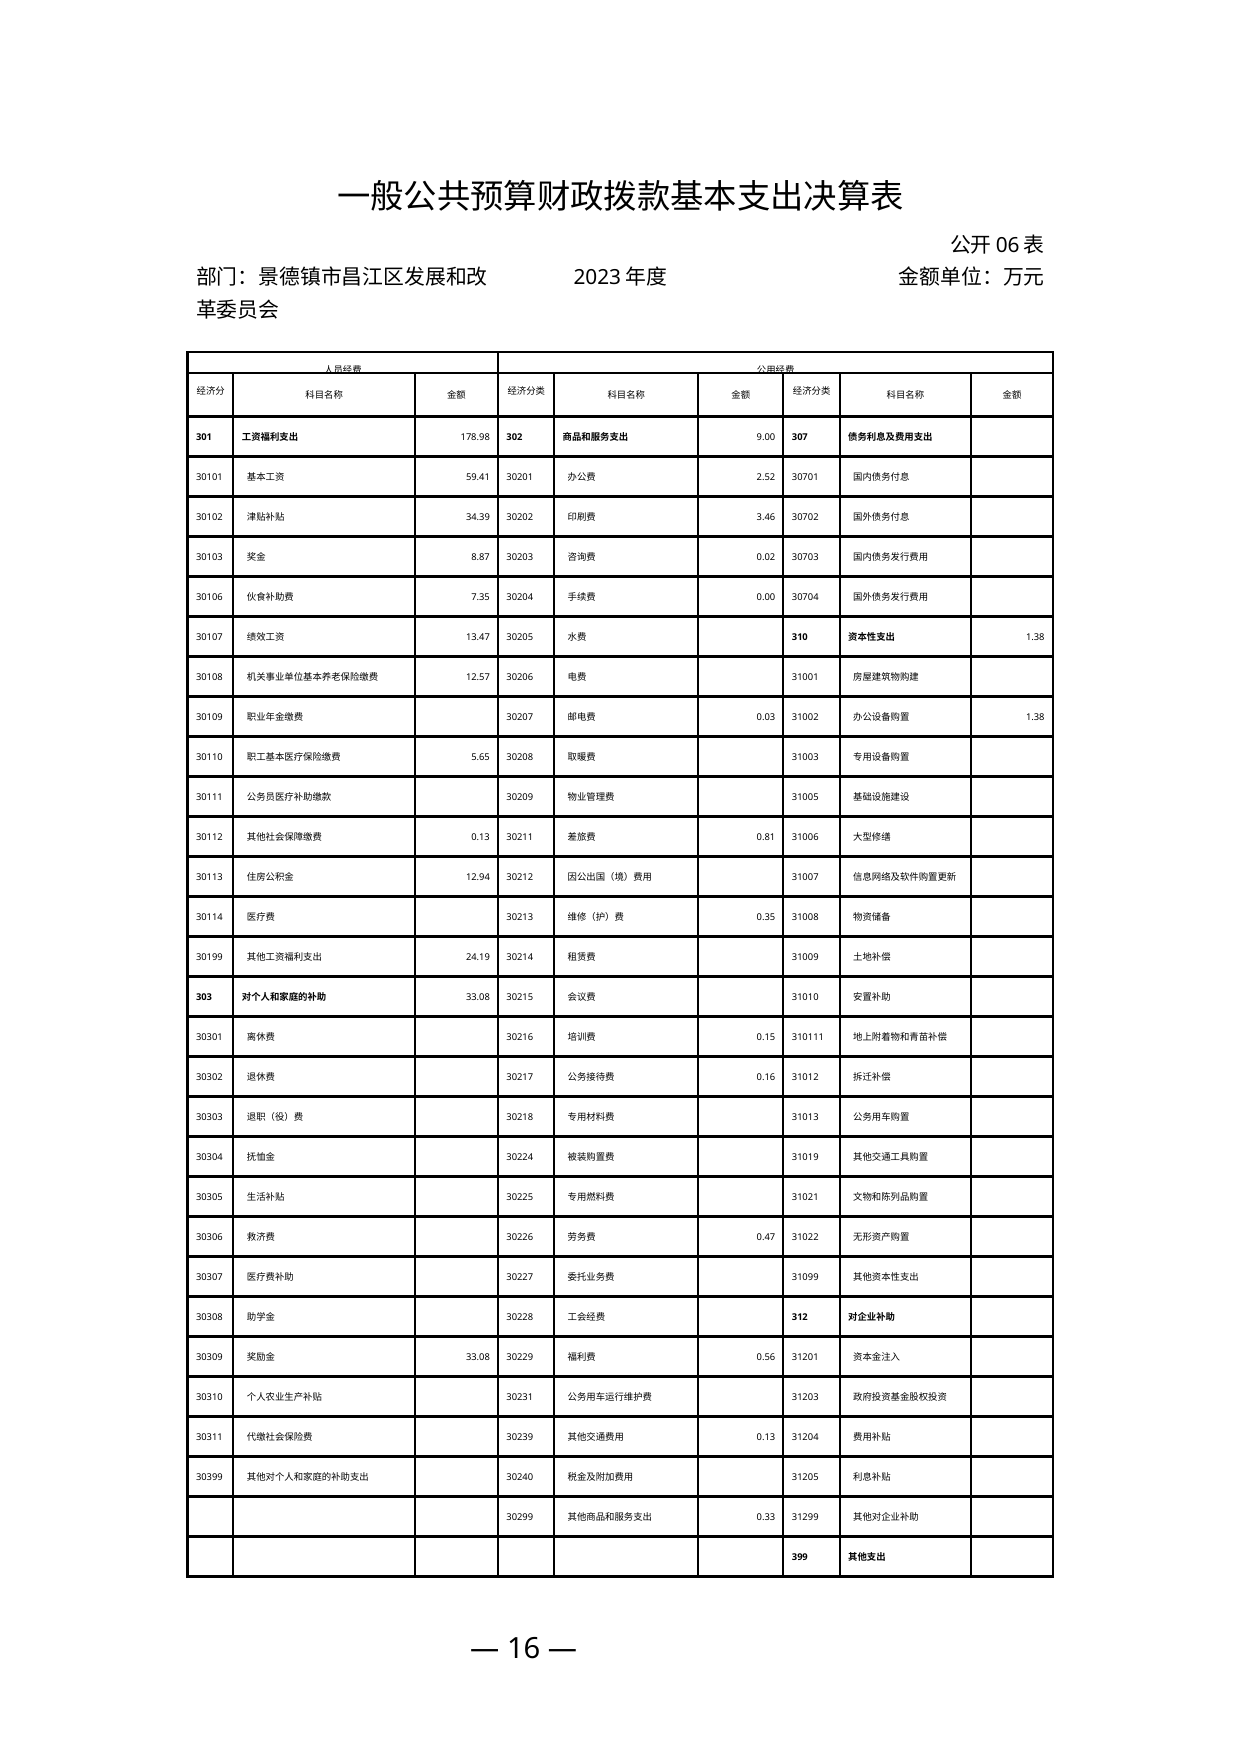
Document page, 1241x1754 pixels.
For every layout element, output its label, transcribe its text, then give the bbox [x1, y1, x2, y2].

table_cell [699, 1138, 782, 1175]
table_cell [972, 1498, 1052, 1535]
table_cell 30309 [189, 1338, 232, 1375]
table_cell 59.41 [416, 458, 497, 495]
table_cell 31201 [784, 1338, 839, 1375]
table_cell 税金及附加费用 [555, 1458, 697, 1495]
table_cell 福利费 [555, 1338, 697, 1375]
table_cell 30301 [189, 1018, 232, 1055]
table_cell 助学金 [234, 1298, 414, 1335]
table_cell [416, 1138, 497, 1175]
table_cell 31204 [784, 1418, 839, 1455]
table_cell 资本性支出 [841, 618, 970, 655]
table_cell 其他对个人和家庭的补助支出 [234, 1458, 414, 1495]
table_cell 维修（护）费 [555, 898, 697, 935]
table_cell [416, 1178, 497, 1215]
table_cell 金额 [416, 374, 497, 415]
table_cell 34.39 [416, 498, 497, 535]
table_cell 科目名称 [234, 374, 414, 415]
table_cell [699, 618, 782, 655]
table_cell 对企业补助 [841, 1298, 970, 1335]
table_cell [416, 1538, 497, 1575]
table_cell 30202 [499, 498, 553, 535]
table_cell 30114 [189, 898, 232, 935]
table_cell 30206 [499, 658, 553, 695]
table_cell 2023年度 [516, 260, 724, 324]
table_cell 30199 [189, 938, 232, 975]
table_cell 租赁费 [555, 938, 697, 975]
table_cell 其他社会保障缴费 [234, 818, 414, 855]
table_cell 30701 [784, 458, 839, 495]
table_cell 基本工资 [234, 458, 414, 495]
table_cell [416, 1218, 497, 1255]
table_cell 30205 [499, 618, 553, 655]
table_cell 12.94 [416, 858, 497, 895]
table_cell 30211 [499, 818, 553, 855]
table_cell [699, 1378, 782, 1415]
table_cell 代缴社会保险费 [234, 1418, 414, 1455]
table_cell 办公设备购置 [841, 698, 970, 735]
table_cell [699, 1458, 782, 1495]
table_cell 30302 [189, 1058, 232, 1095]
table_cell 0.47 [699, 1218, 782, 1255]
table_cell [972, 1418, 1052, 1455]
table_cell 其他支出 [841, 1538, 970, 1575]
table_cell 30240 [499, 1458, 553, 1495]
table_cell 其他工资福利支出 [234, 938, 414, 975]
table_cell 印刷费 [555, 498, 697, 535]
table_cell 30103 [189, 538, 232, 575]
table_cell 30110 [189, 738, 232, 775]
table_cell 绩效工资 [234, 618, 414, 655]
table_cell 310111 [784, 1018, 839, 1055]
table_cell 3.46 [699, 498, 782, 535]
table_cell [699, 738, 782, 775]
table_cell 房屋建筑物购建 [841, 658, 970, 695]
table_cell 31006 [784, 818, 839, 855]
table_cell [972, 1138, 1052, 1175]
table_cell 政府投资基金股权投资 [841, 1378, 970, 1415]
table_cell 30204 [499, 578, 553, 615]
table_cell [416, 698, 497, 735]
table_cell [972, 1538, 1052, 1575]
table_cell 303 [189, 978, 232, 1015]
table_cell 5.65 [416, 738, 497, 775]
table_cell 31022 [784, 1218, 839, 1255]
table_cell 差旅费 [555, 818, 697, 855]
table_cell 金额单位：万元 [724, 260, 1053, 324]
table_cell 302 [499, 418, 553, 455]
table_cell 1.38 [972, 618, 1052, 655]
table_cell 专用设备购置 [841, 738, 970, 775]
table_cell 33.08 [416, 1338, 497, 1375]
table_cell 金额 [972, 374, 1052, 415]
table_cell [972, 418, 1052, 455]
table_header 公用经费 [499, 353, 1052, 372]
table_cell 31008 [784, 898, 839, 935]
table_cell 30225 [499, 1178, 553, 1215]
table_header 公开06表 [188, 227, 1053, 259]
table_cell [699, 858, 782, 895]
table_cell 31005 [784, 778, 839, 815]
table_cell 30311 [189, 1418, 232, 1455]
table_cell 312 [784, 1298, 839, 1335]
table_cell 30214 [499, 938, 553, 975]
table_cell 7.35 [416, 578, 497, 615]
table_cell 30109 [189, 698, 232, 735]
table_cell 0.81 [699, 818, 782, 855]
table_cell 救济费 [234, 1218, 414, 1255]
table_cell 其他对企业补助 [841, 1498, 970, 1535]
table_cell 奖励金 [234, 1338, 414, 1375]
table_cell 津贴补贴 [234, 498, 414, 535]
table_cell 31010 [784, 978, 839, 1015]
table_cell 30310 [189, 1378, 232, 1415]
table_cell [416, 1458, 497, 1495]
table_cell [972, 858, 1052, 895]
table_cell 30207 [499, 698, 553, 735]
table_cell 31205 [784, 1458, 839, 1495]
table_cell [416, 1498, 497, 1535]
table_cell 0.56 [699, 1338, 782, 1375]
table_cell 利息补贴 [841, 1458, 970, 1495]
table_cell [972, 1338, 1052, 1375]
table_cell [699, 778, 782, 815]
table_cell [499, 1538, 553, 1575]
table_cell 职工基本医疗保险缴费 [234, 738, 414, 775]
table_cell [972, 458, 1052, 495]
table_cell 取暖费 [555, 738, 697, 775]
table_cell 0.35 [699, 898, 782, 935]
table_cell 水费 [555, 618, 697, 655]
table_cell 其他商品和服务支出 [555, 1498, 697, 1535]
table_cell 30704 [784, 578, 839, 615]
table_cell 基础设施建设 [841, 778, 970, 815]
table_cell 资本金注入 [841, 1338, 970, 1375]
table_cell [699, 1298, 782, 1335]
table_cell 30108 [189, 658, 232, 695]
table_cell 文物和陈列品购置 [841, 1178, 970, 1215]
table_cell [972, 538, 1052, 575]
table_cell 0.15 [699, 1018, 782, 1055]
table_cell 31001 [784, 658, 839, 695]
table_cell 30227 [499, 1258, 553, 1295]
table_cell [416, 1378, 497, 1415]
table_cell 30201 [499, 458, 553, 495]
table_cell 国外债务发行费用 [841, 578, 970, 615]
table_cell 劳务费 [555, 1218, 697, 1255]
table_cell 商品和服务支出 [555, 418, 697, 455]
table_cell 30702 [784, 498, 839, 535]
table_cell [972, 1178, 1052, 1215]
table_cell 30113 [189, 858, 232, 895]
table_cell [972, 1258, 1052, 1295]
table_cell 拆迁补偿 [841, 1058, 970, 1095]
table_cell 公务接待费 [555, 1058, 697, 1095]
table_cell 31021 [784, 1178, 839, 1215]
table_cell 30703 [784, 538, 839, 575]
table_cell 离休费 [234, 1018, 414, 1055]
table_cell [699, 1538, 782, 1575]
table_cell 30304 [189, 1138, 232, 1175]
table_cell 2.52 [699, 458, 782, 495]
table_cell [189, 1538, 232, 1575]
text 一般公共预算财政拨款基本支出决算表 [187, 162, 1053, 227]
table_cell 0.13 [416, 818, 497, 855]
table_cell 33.08 [416, 978, 497, 1015]
table_cell 1.38 [972, 698, 1052, 735]
table_cell 债务利息及费用支出 [841, 418, 970, 455]
table_cell 30111 [189, 778, 232, 815]
table_cell 31013 [784, 1098, 839, 1135]
table_cell 医疗费 [234, 898, 414, 935]
table_cell 机关事业单位基本养老保险缴费 [234, 658, 414, 695]
table_cell [416, 1058, 497, 1095]
table_cell 个人农业生产补贴 [234, 1378, 414, 1415]
table_cell 物业管理费 [555, 778, 697, 815]
table_header 人员经费 [189, 353, 497, 372]
table_cell 物资储备 [841, 898, 970, 935]
table_cell [972, 818, 1052, 855]
table_cell [234, 1498, 414, 1535]
table_cell [972, 1378, 1052, 1415]
table_cell 会议费 [555, 978, 697, 1015]
table_cell 31012 [784, 1058, 839, 1095]
table_cell 30209 [499, 778, 553, 815]
table_cell 9.00 [699, 418, 782, 455]
table_cell 部门：景德镇市昌江区发展和改革委员会 [188, 260, 516, 324]
table_cell 手续费 [555, 578, 697, 615]
table_cell 公务员医疗补助缴款 [234, 778, 414, 815]
table_cell 公务用车运行维护费 [555, 1378, 697, 1415]
table_cell 公务用车购置 [841, 1098, 970, 1135]
table_cell 30226 [499, 1218, 553, 1255]
table_cell 咨询费 [555, 538, 697, 575]
table_cell 30228 [499, 1298, 553, 1335]
table_cell [699, 1178, 782, 1215]
table_cell 30306 [189, 1218, 232, 1255]
table_cell 抚恤金 [234, 1138, 414, 1175]
table_cell 职业年金缴费 [234, 698, 414, 735]
table_cell [972, 1098, 1052, 1135]
table_cell 0.33 [699, 1498, 782, 1535]
table_cell 178.98 [416, 418, 497, 455]
table_cell 国内债务付息 [841, 458, 970, 495]
table_cell 0.00 [699, 578, 782, 615]
table_cell 金额 [699, 374, 782, 415]
table_cell [699, 938, 782, 975]
table_cell 其他交通费用 [555, 1418, 697, 1455]
table_cell 30239 [499, 1418, 553, 1455]
table_cell 30307 [189, 1258, 232, 1295]
table_cell 301 [189, 418, 232, 455]
table_cell 经济分类科目编码 [189, 374, 232, 415]
table_cell 8.87 [416, 538, 497, 575]
table_cell [972, 778, 1052, 815]
table_cell [972, 498, 1052, 535]
table_cell 国外债务付息 [841, 498, 970, 535]
table_cell 31002 [784, 698, 839, 735]
table_cell 0.03 [699, 698, 782, 735]
table_cell 委托业务费 [555, 1258, 697, 1295]
table_cell 工资福利支出 [234, 418, 414, 455]
table_cell 30102 [189, 498, 232, 535]
table_cell [972, 738, 1052, 775]
table_cell 0.13 [699, 1418, 782, 1455]
table_cell 伙食补助费 [234, 578, 414, 615]
table_cell 30217 [499, 1058, 553, 1095]
table_cell 30101 [189, 458, 232, 495]
table_cell [972, 1298, 1052, 1335]
table_cell [699, 658, 782, 695]
table_cell 30203 [499, 538, 553, 575]
table_cell 310 [784, 618, 839, 655]
table_cell 0.16 [699, 1058, 782, 1095]
table_cell 因公出国（境）费用 [555, 858, 697, 895]
table_cell [972, 978, 1052, 1015]
table_cell [972, 1218, 1052, 1255]
table_cell 30215 [499, 978, 553, 1015]
table_cell 其他资本性支出 [841, 1258, 970, 1295]
table_cell 奖金 [234, 538, 414, 575]
table_cell 30106 [189, 578, 232, 615]
table_cell 30212 [499, 858, 553, 895]
table_cell [972, 898, 1052, 935]
table_cell 31299 [784, 1498, 839, 1535]
table_cell 31203 [784, 1378, 839, 1415]
table_cell 13.47 [416, 618, 497, 655]
table_cell 31003 [784, 738, 839, 775]
table_cell 经济分类科目编码 [499, 374, 553, 415]
table_cell [416, 1018, 497, 1055]
table_cell 30216 [499, 1018, 553, 1055]
table_cell [416, 1418, 497, 1455]
table_cell 399 [784, 1538, 839, 1575]
table_cell 费用补贴 [841, 1418, 970, 1455]
table_cell [555, 1538, 697, 1575]
table_cell [416, 1258, 497, 1295]
table_cell 31019 [784, 1138, 839, 1175]
table_cell [416, 898, 497, 935]
table_cell 被装购置费 [555, 1138, 697, 1175]
table_cell 医疗费补助 [234, 1258, 414, 1295]
table_cell [972, 658, 1052, 695]
table_cell [189, 1498, 232, 1535]
table_cell 办公费 [555, 458, 697, 495]
table_cell [234, 1538, 414, 1575]
table_cell 30112 [189, 818, 232, 855]
table_cell [972, 1058, 1052, 1095]
table_cell [972, 1018, 1052, 1055]
table_cell [699, 1258, 782, 1295]
table_cell [972, 1458, 1052, 1495]
table_cell 专用燃料费 [555, 1178, 697, 1215]
table_cell 对个人和家庭的补助 [234, 978, 414, 1015]
table_cell 30308 [189, 1298, 232, 1335]
table_cell 0.02 [699, 538, 782, 575]
table_cell 经济分类科目编码 [784, 374, 839, 415]
table_cell 30299 [499, 1498, 553, 1535]
table_cell 30229 [499, 1338, 553, 1375]
table_cell 安置补助 [841, 978, 970, 1015]
table_cell 科目名称 [841, 374, 970, 415]
table_cell 30213 [499, 898, 553, 935]
table_cell 30399 [189, 1458, 232, 1495]
table_cell 30303 [189, 1098, 232, 1135]
table_cell 生活补贴 [234, 1178, 414, 1215]
table_cell 退职（役）费 [234, 1098, 414, 1135]
table_cell 30218 [499, 1098, 553, 1135]
table_cell 其他交通工具购置 [841, 1138, 970, 1175]
table_cell [699, 1098, 782, 1135]
table_cell 工会经费 [555, 1298, 697, 1335]
table_cell 30305 [189, 1178, 232, 1215]
table_cell 31009 [784, 938, 839, 975]
table_cell 住房公积金 [234, 858, 414, 895]
table_cell 地上附着物和青苗补偿 [841, 1018, 970, 1055]
table_cell 30224 [499, 1138, 553, 1175]
table_cell 退休费 [234, 1058, 414, 1095]
table_cell 30231 [499, 1378, 553, 1415]
table_cell 国内债务发行费用 [841, 538, 970, 575]
table_cell [416, 1098, 497, 1135]
table_cell [972, 578, 1052, 615]
table_cell [416, 1298, 497, 1335]
table_cell 邮电费 [555, 698, 697, 735]
table_cell 31099 [784, 1258, 839, 1295]
table_cell 培训费 [555, 1018, 697, 1055]
table_cell 大型修缮 [841, 818, 970, 855]
table_cell 电费 [555, 658, 697, 695]
table_cell 12.57 [416, 658, 497, 695]
table_cell 30208 [499, 738, 553, 775]
table_cell 信息网络及软件购置更新 [841, 858, 970, 895]
table_cell 30107 [189, 618, 232, 655]
table_cell 无形资产购置 [841, 1218, 970, 1255]
table_cell 31007 [784, 858, 839, 895]
table_cell [416, 778, 497, 815]
table_cell 307 [784, 418, 839, 455]
table_cell 专用材料费 [555, 1098, 697, 1135]
table_cell 土地补偿 [841, 938, 970, 975]
table_cell 科目名称 [555, 374, 697, 415]
table_cell 24.19 [416, 938, 497, 975]
table_cell [699, 978, 782, 1015]
table_cell [972, 938, 1052, 975]
